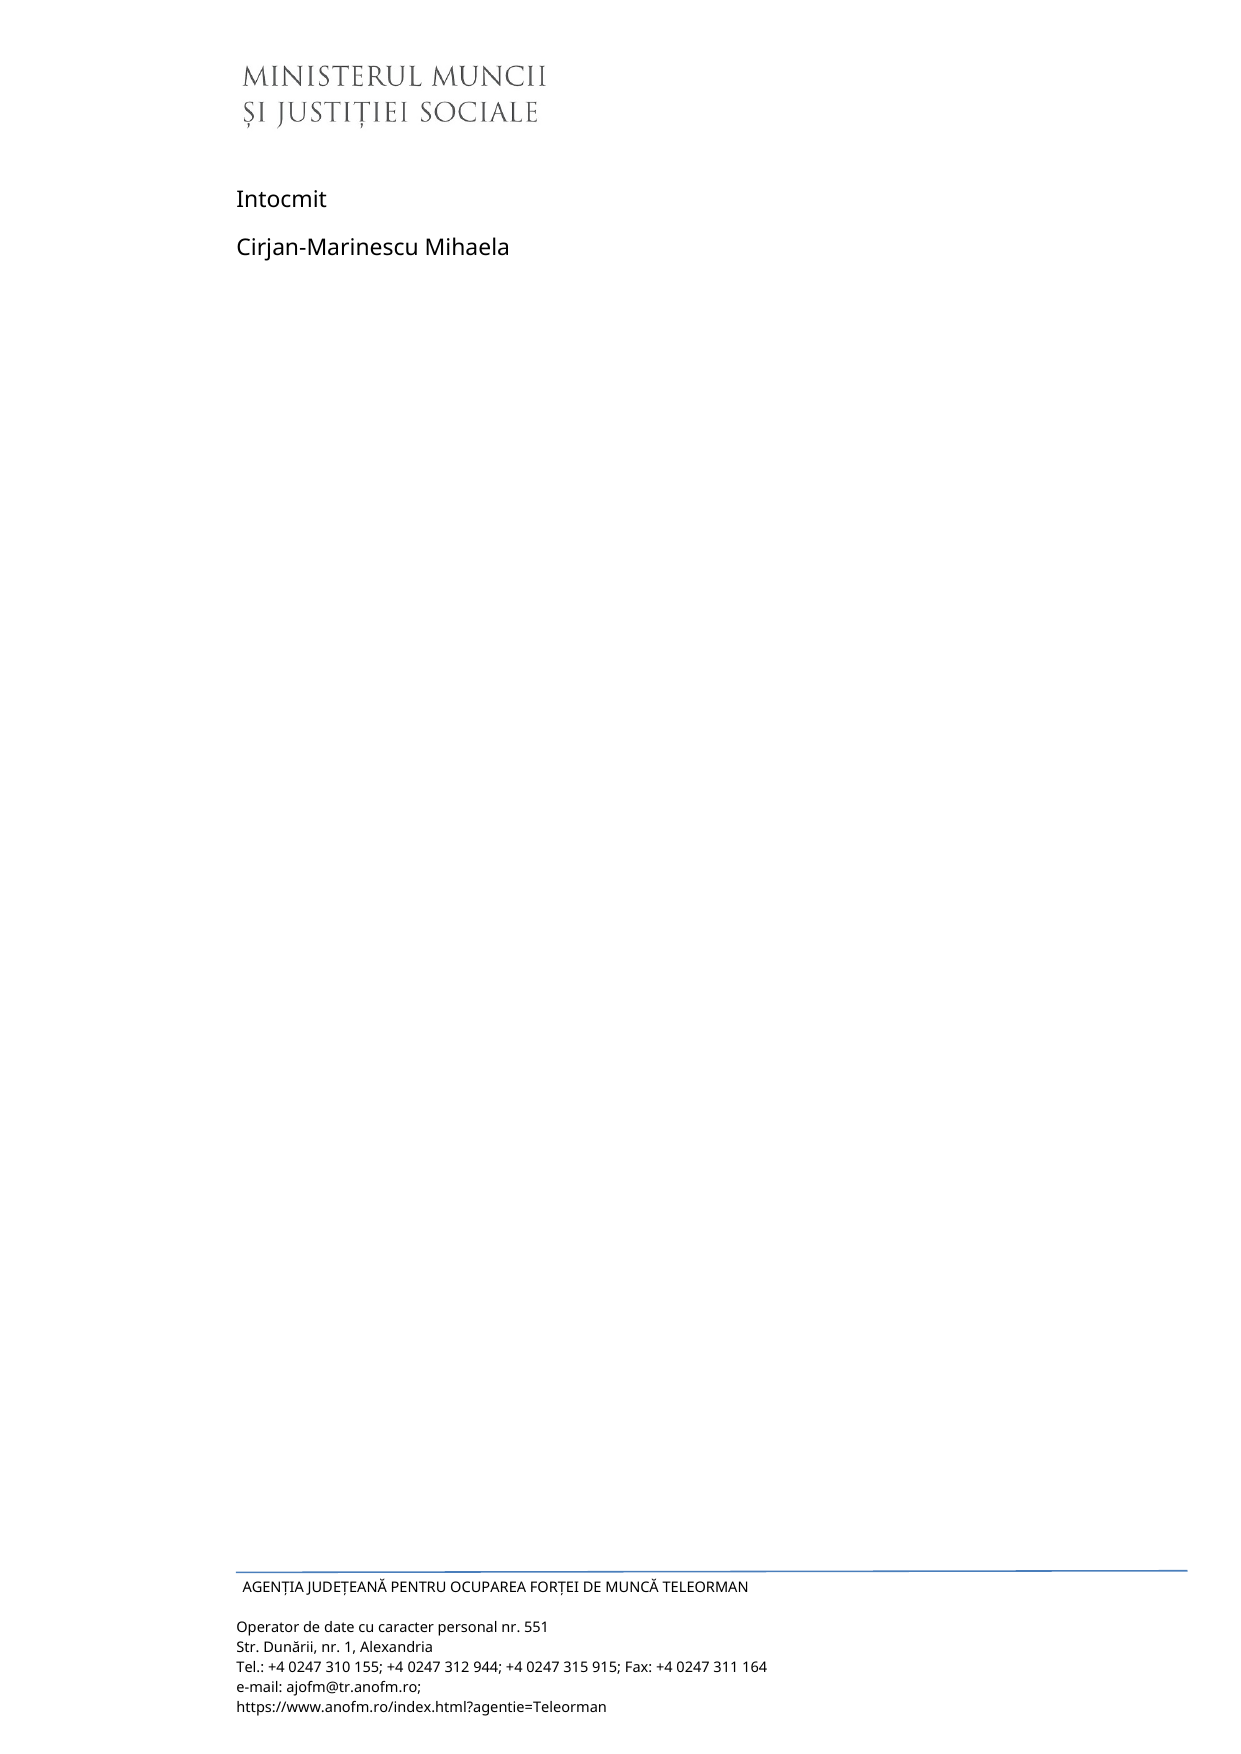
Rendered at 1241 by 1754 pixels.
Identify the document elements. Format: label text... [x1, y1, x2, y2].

picture [236, 59, 551, 135]
text Cirjan-Marinescu Mihaela [236, 231, 1182, 262]
text Intocmit [236, 183, 1182, 214]
